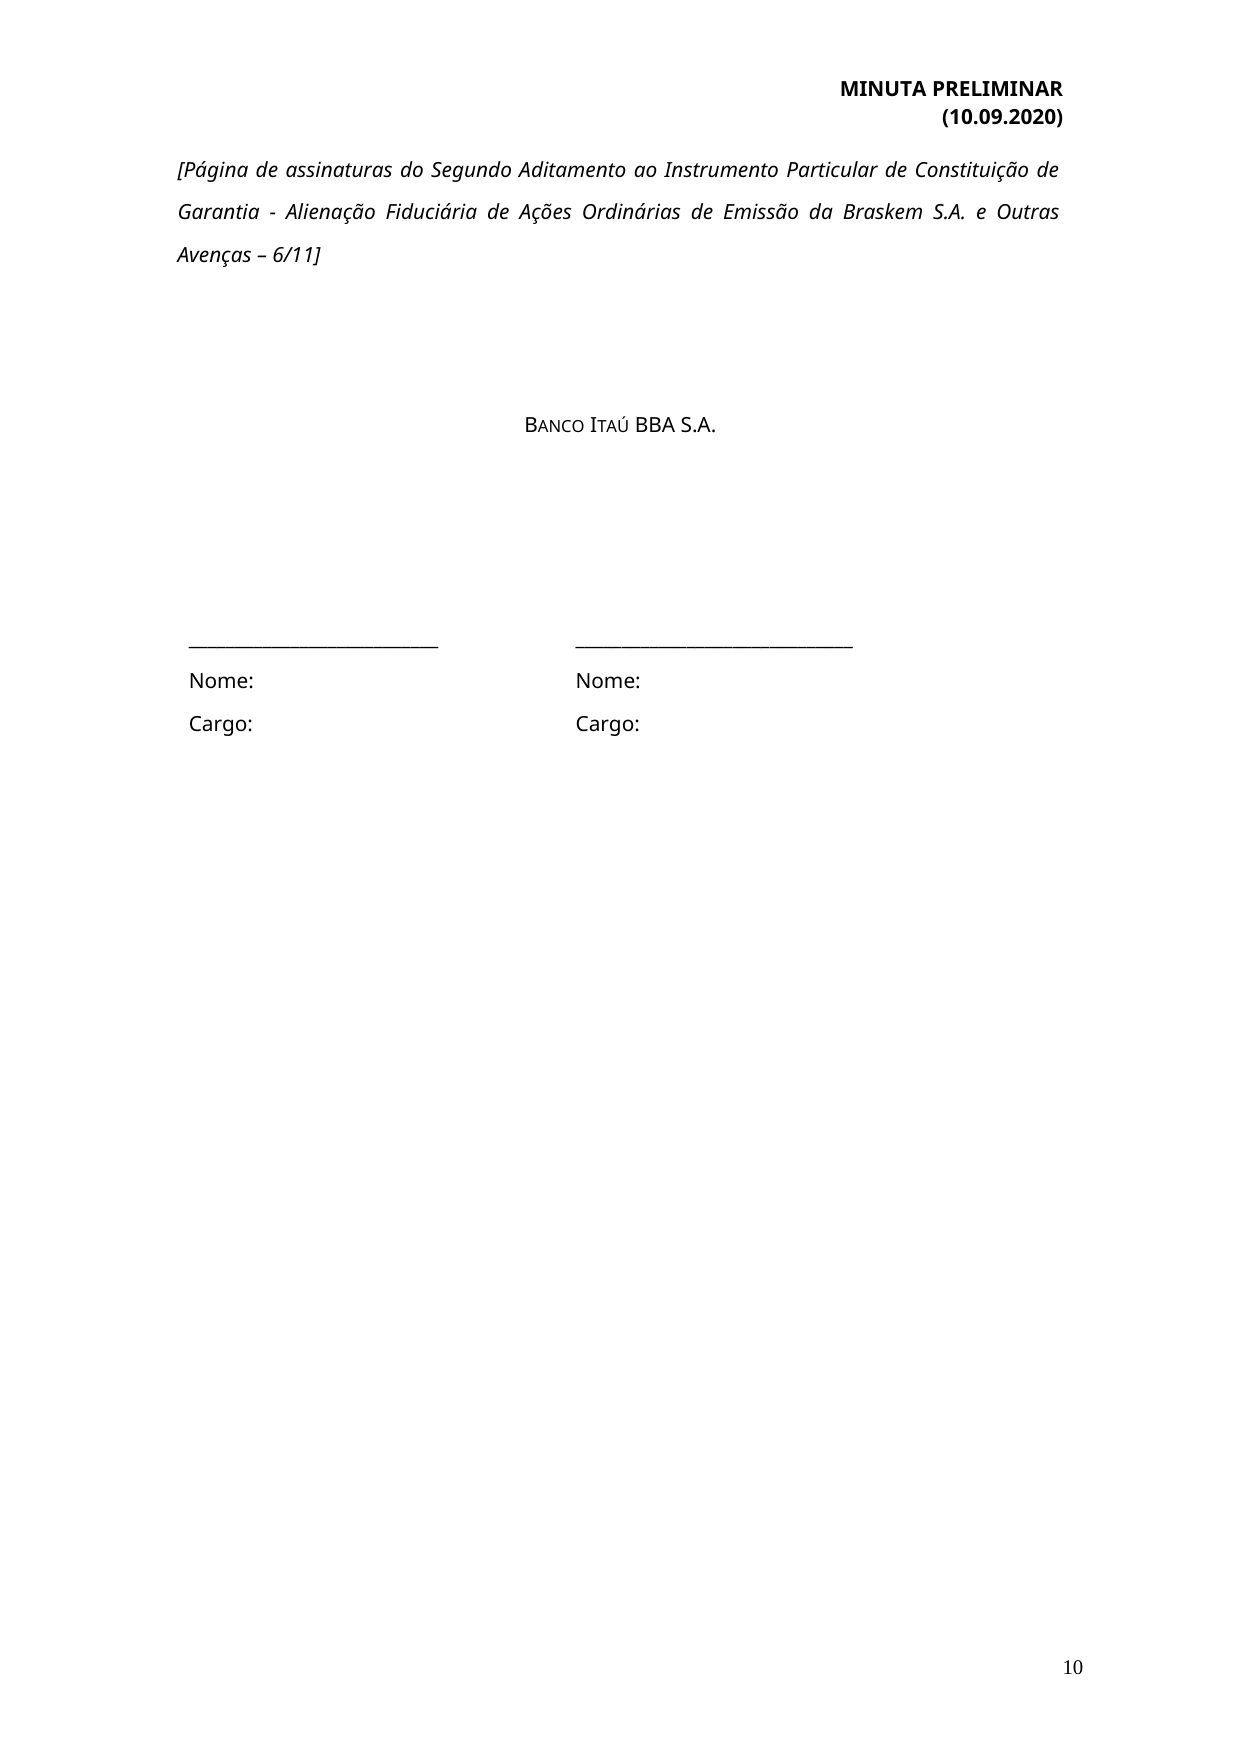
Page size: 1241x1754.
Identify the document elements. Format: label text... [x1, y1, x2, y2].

table_header ___________________________ Nome: Cargo: [177, 624, 564, 749]
table_header ______________________________ Nome: Cargo: [564, 624, 992, 749]
text [Página de assinaturas do Segundo Aditamento ao Instrumento Particular de Constituição de Garantia - Alienação Fiduciária de Ações Ordinárias de Emissão da Braskem S.A. e Outras Avenças – 6/11] [177, 155, 1063, 268]
text Banco Itaú BBA S.A. [177, 410, 1063, 439]
